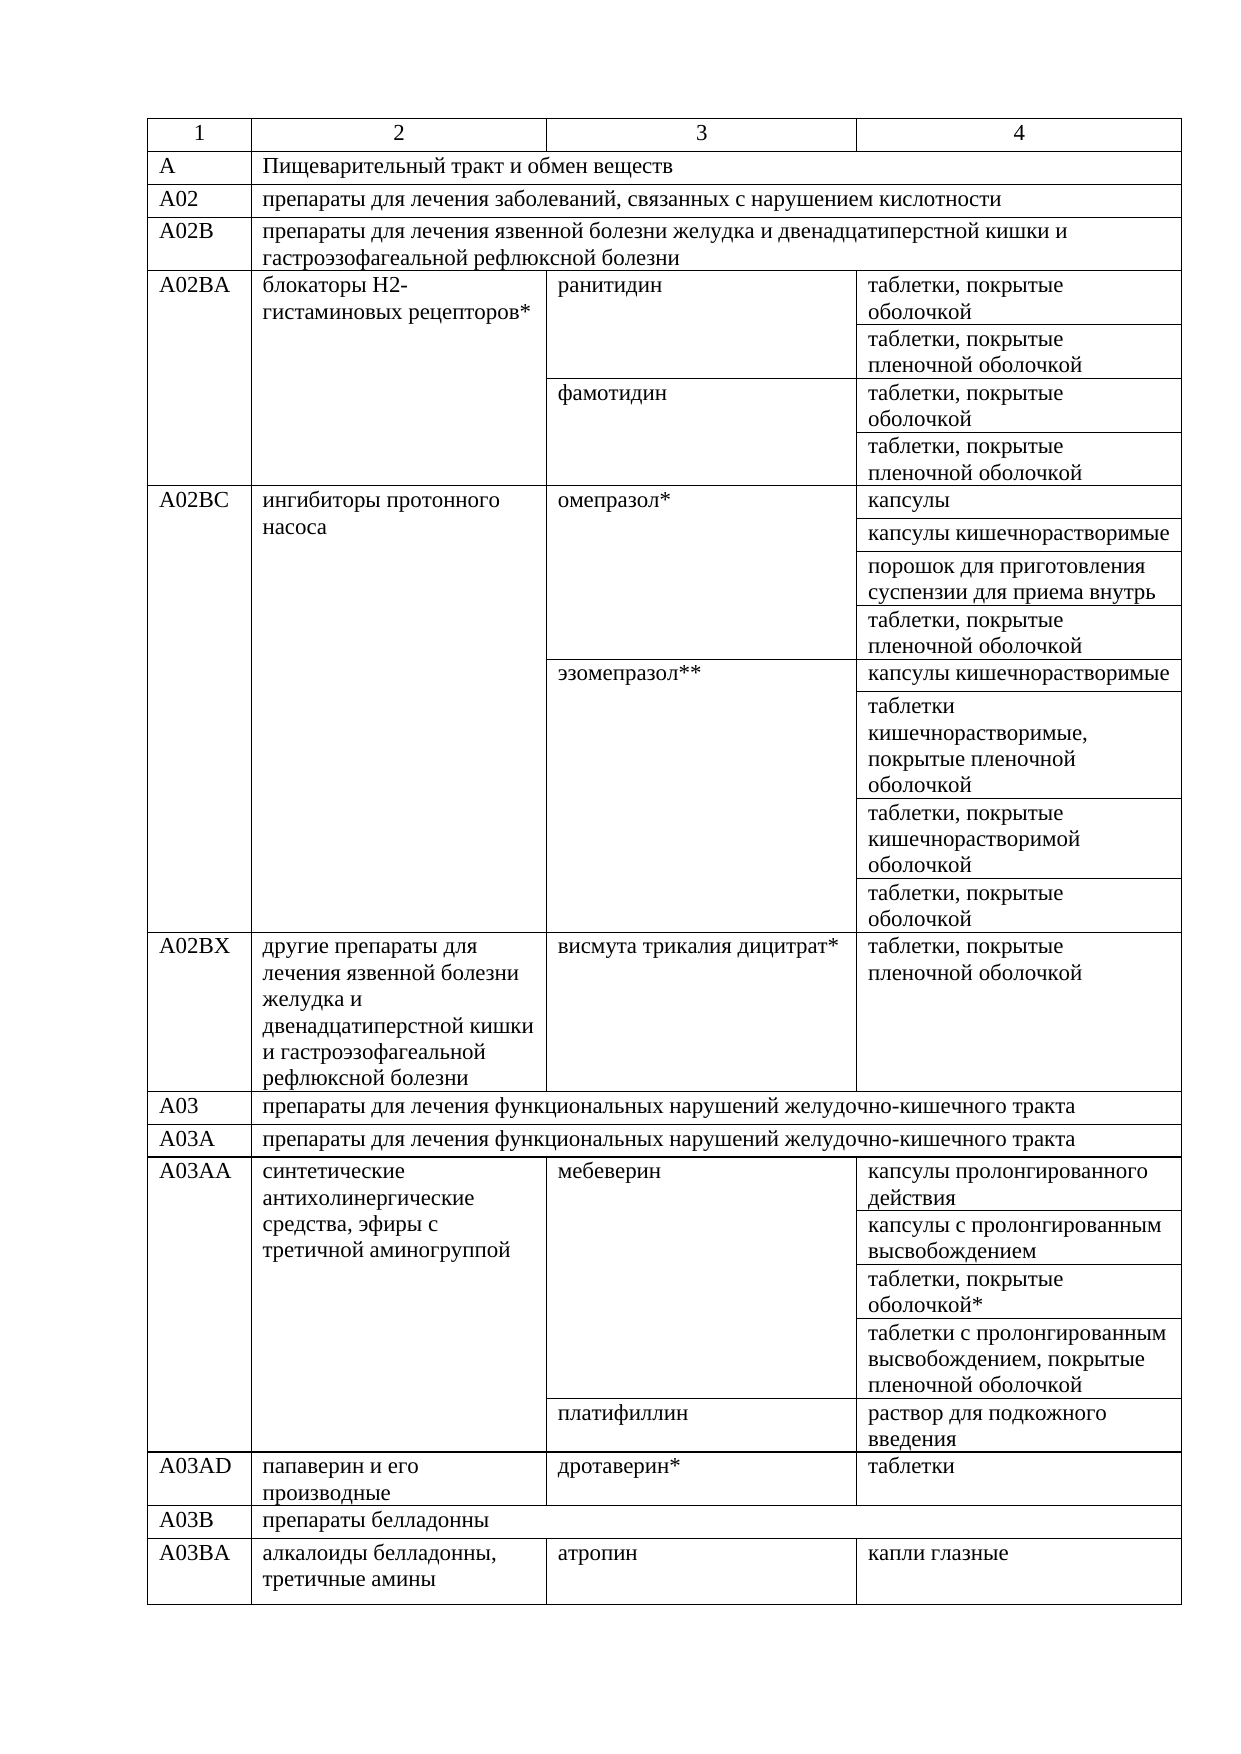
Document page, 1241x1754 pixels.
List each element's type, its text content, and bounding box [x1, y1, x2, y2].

table_cell препараты для лечения функциональных нарушений желудочно-кишечного тракта [252, 1092, 1181, 1123]
table_cell ранитидин [547, 271, 856, 378]
table_cell капсулы [857, 486, 1181, 518]
table_cell другие препараты для лечения язвенной болезни желудка и двенадцатиперстной кишки и гастроэзофагеальной рефлюксной болезни [252, 933, 546, 1091]
table_cell A03 [148, 1092, 251, 1123]
table_cell таблетки, покрытые пленочной оболочкой [857, 433, 1181, 485]
table_cell A03B [148, 1506, 251, 1538]
table_cell таблетки, покрытые оболочкой [857, 379, 1181, 432]
table_cell таблетки, покрытые оболочкой* [857, 1265, 1181, 1318]
table_header 1 [148, 119, 251, 151]
table_cell A02BC [148, 486, 251, 932]
table_cell таблетки, покрытые оболочкой [857, 271, 1181, 324]
table_cell алкалоиды белладонны, третичные амины [252, 1539, 546, 1604]
table_cell ингибиторы протонного насоса [252, 486, 546, 932]
table_cell омепразол* [547, 486, 856, 658]
table_cell A03BA [148, 1539, 251, 1604]
table_header 2 [252, 119, 546, 151]
table_cell препараты белладонны [252, 1506, 1181, 1538]
table_cell A02B [148, 218, 251, 270]
table_cell капли глазные [857, 1539, 1181, 1604]
table_cell таблетки кишечнорастворимые, покрытые пленочной оболочкой [857, 692, 1181, 798]
table_cell A02BX [148, 933, 251, 1091]
table_cell порошок для приготовления суспензии для приема внутрь [857, 552, 1181, 605]
table_cell Пищеварительный тракт и обмен веществ [252, 152, 1181, 184]
table_header 4 [857, 119, 1181, 151]
table_cell A02BA [148, 271, 251, 485]
table_cell таблетки с пролонгированным высвобождением, покрытые пленочной оболочкой [857, 1319, 1181, 1398]
table_cell дротаверин* [547, 1453, 856, 1505]
table_cell таблетки, покрытые пленочной оболочкой [857, 606, 1181, 658]
table_cell мебеверин [547, 1158, 856, 1398]
table_cell препараты для лечения язвенной болезни желудка и двенадцатиперстной кишки и гастроэзофагеальной рефлюксной болезни [252, 218, 1181, 270]
table_cell препараты для лечения функциональных нарушений желудочно-кишечного тракта [252, 1125, 1181, 1156]
table_cell папаверин и его производные [252, 1453, 546, 1505]
table_cell таблетки, покрытые пленочной оболочкой [857, 325, 1181, 378]
table_cell синтетические антихолинергические средства, эфиры с третичной аминогруппой [252, 1158, 546, 1451]
table_header 3 [547, 119, 856, 151]
table_cell таблетки, покрытые кишечнорастворимой оболочкой [857, 799, 1181, 878]
table_cell препараты для лечения заболеваний, связанных с нарушением кислотности [252, 185, 1181, 217]
table_cell капсулы с пролонгированным высвобождением [857, 1211, 1181, 1264]
table_cell раствор для подкожного введения [857, 1399, 1181, 1451]
table_cell капсулы пролонгированного действия [857, 1158, 1181, 1210]
table_cell таблетки, покрытые пленочной оболочкой [857, 933, 1181, 1091]
table_cell A03A [148, 1125, 251, 1156]
table_cell A [148, 152, 251, 184]
table_cell висмута трикалия дицитрат* [547, 933, 856, 1091]
table_cell блокаторы Н2-гистаминовых рецепторов* [252, 271, 546, 485]
table_cell A03AD [148, 1453, 251, 1505]
table_cell таблетки, покрытые оболочкой [857, 879, 1181, 932]
table_cell эзомепразол** [547, 660, 856, 932]
table_cell платифиллин [547, 1399, 856, 1451]
table_cell атропин [547, 1539, 856, 1604]
table_cell капсулы кишечнорастворимые [857, 519, 1181, 551]
table_cell таблетки [857, 1453, 1181, 1505]
table_cell A02 [148, 185, 251, 217]
table_cell фамотидин [547, 379, 856, 485]
table_cell A03AA [148, 1158, 251, 1451]
table_cell капсулы кишечнорастворимые [857, 660, 1181, 691]
